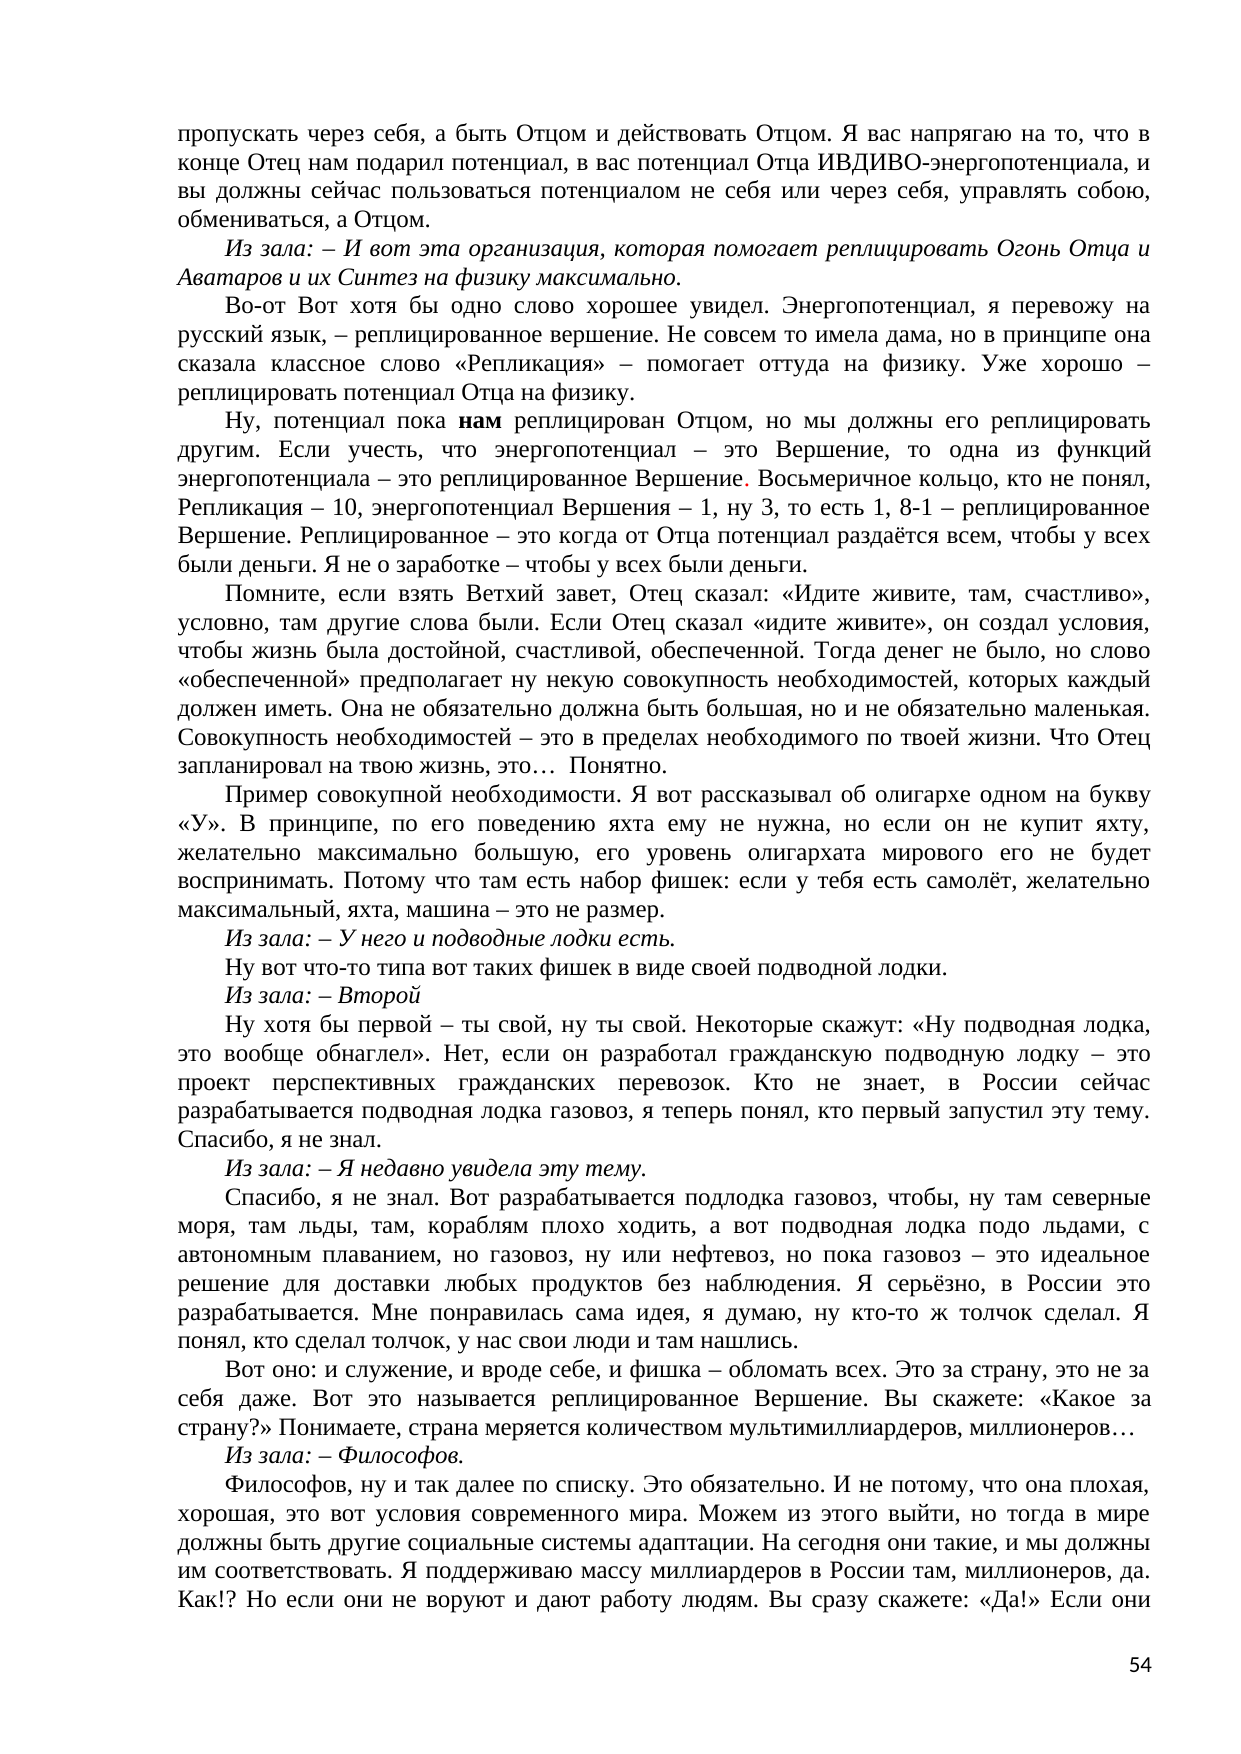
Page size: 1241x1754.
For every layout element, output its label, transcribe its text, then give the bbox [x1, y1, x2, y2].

text Из зала: – И вот эта организация, которая помогает реплицировать Огонь Отца и Аватаров и их Синтез на физику максимально. [177, 233, 1152, 291]
text Спасибо, я не знал. Вот разрабатывается подлодка газовоз, чтобы, ну там северные моря, там льды, там, кораблям плохо ходить, а вот подводная лодка подо льдами, с автономным плаванием, но газовоз, ну или нефтевоз, но пока газовоз – это идеальное решение для доставки любых продуктов без наблюдения. Я серьёзно, в России это разрабатывается. Мне понравилась сама идея, я думаю, ну кто-то ж толчок сделал. Я понял, кто сделал толчок, у нас свои люди и там нашлись. [177, 1182, 1152, 1354]
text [177, 118, 1152, 233]
text Пример совокупной необходимости. Я вот рассказывал об олигархе одном на букву «У». В принципе, по его поведению яхта ему не нужна, но если он не купит яхту, желательно максимально большую, его уровень олигархата мирового его не будет воспринимать. Потому что там есть набор фишек: если у тебя есть самолёт, желательно максимальный, яхта, машина – это не размер. [177, 779, 1152, 923]
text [177, 1469, 1152, 1613]
text Вот оно: и служение, и вроде себе, и фишка – обломать всех. Это за страну, это не за себя даже. Вот это называется реплицированное Вершение. Вы скажете: «Какое за страну?» Понимаете, страна меряется количеством мультимиллиардеров, миллионеров… [177, 1354, 1152, 1441]
text Ну хотя бы первой – ты свой, ну ты свой. Некоторые скажут: «Ну подводная лодка, это вообще обнаглел». Нет, если он разработал гражданскую подводную лодку – это проект перспективных гражданских перевозок. Кто не знает, в России сейчас разрабатывается подводная лодка газовоз, я теперь понял, кто первый запустил эту тему. Спасибо, я не знал. [177, 1009, 1152, 1153]
text Во-от Вот хотя бы одно слово хорошее увидел. Энергопотенциал, я перевожу на русский язык, – реплицированное вершение. Не совсем то имела дама, но в принципе она сказала классное слово «Репликация» – помогает оттуда на физику. Уже хорошо – реплицировать потенциал Отца на физику. [177, 291, 1152, 406]
text Из зала: – Философов. [177, 1441, 1152, 1469]
text Ну вот что-то типа вот таких фишек в виде своей подводной лодки. [177, 952, 1152, 981]
text Из зала: – Я недавно увидела эту тему. [177, 1153, 1152, 1182]
text Помните, если взять Ветхий завет, Отец сказал: «Идите живите, там, счастливо», условно, там другие слова были. Если Отец сказал «идите живите», он создал условия, чтобы жизнь была достойной, счастливой, обеспеченной. Тогда денег не было, но слово «обеспеченной» предполагает ну некую совокупность необходимостей, которых каждый должен иметь. Она не обязательно должна быть большая, но и не обязательно маленькая. Совокупность необходимостей – это в пределах необходимого по твоей жизни. Что Отец запланировал на твою жизнь, это… Понятно. [177, 578, 1152, 779]
text Из зала: – У него и подводные лодки есть. [177, 923, 1152, 952]
text Ну, потенциал пока нам реплицирован Отцом, но мы должны его реплицировать другим. Если учесть, что энергопотенциал – это Вершение, то одна из функций энергопотенциала – это реплицированное Вершение. Восьмеричное кольцо, кто не понял, Репликация – 10, энергопотенциал Вершения – 1, ну 3, то есть 1, 8-1 – реплицированное Вершение. Реплицированное – это когда от Отца потенциал раздаётся всем, чтобы у всех были деньги. Я не о заработке – чтобы у всех были деньги. [177, 406, 1152, 578]
text Из зала: – Второй [177, 981, 1152, 1009]
